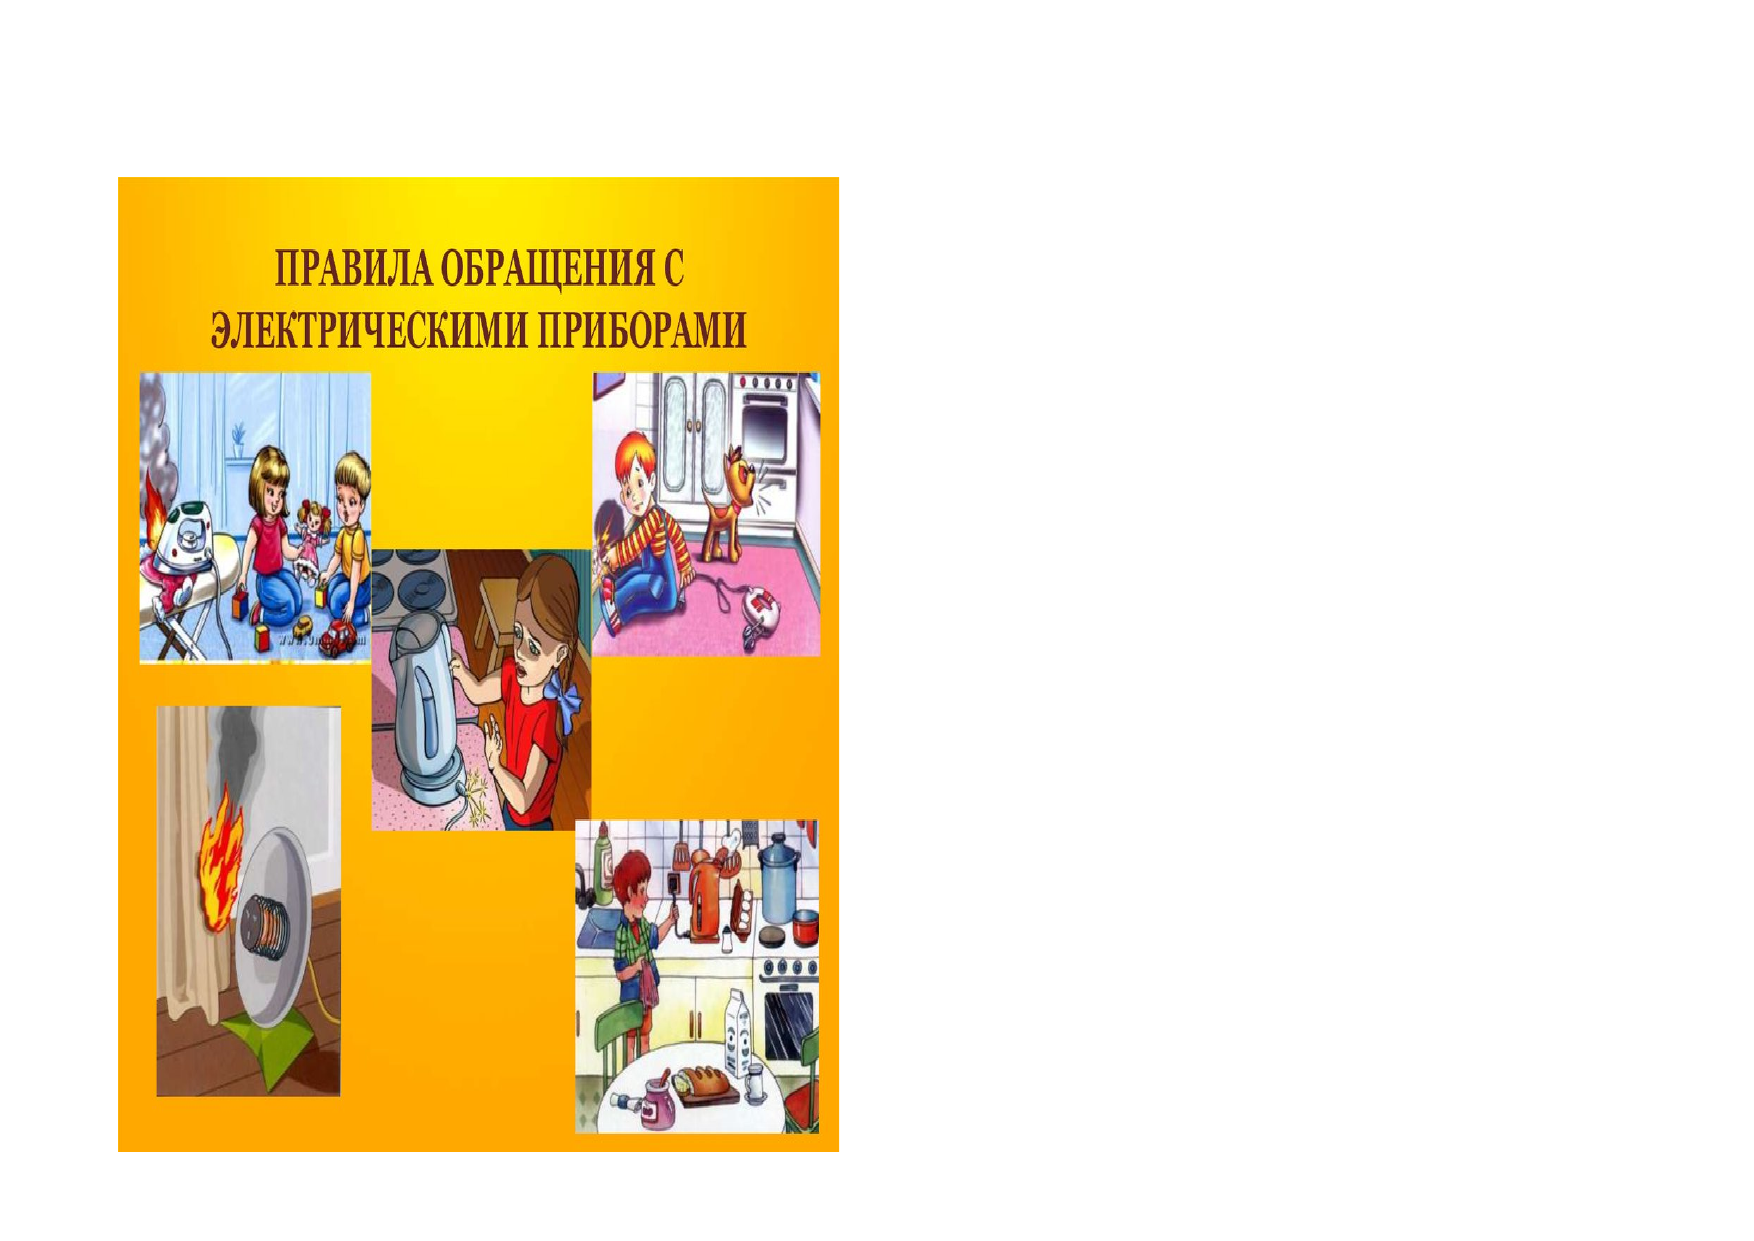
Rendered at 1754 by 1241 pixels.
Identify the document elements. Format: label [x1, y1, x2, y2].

picture [118, 177, 840, 1152]
